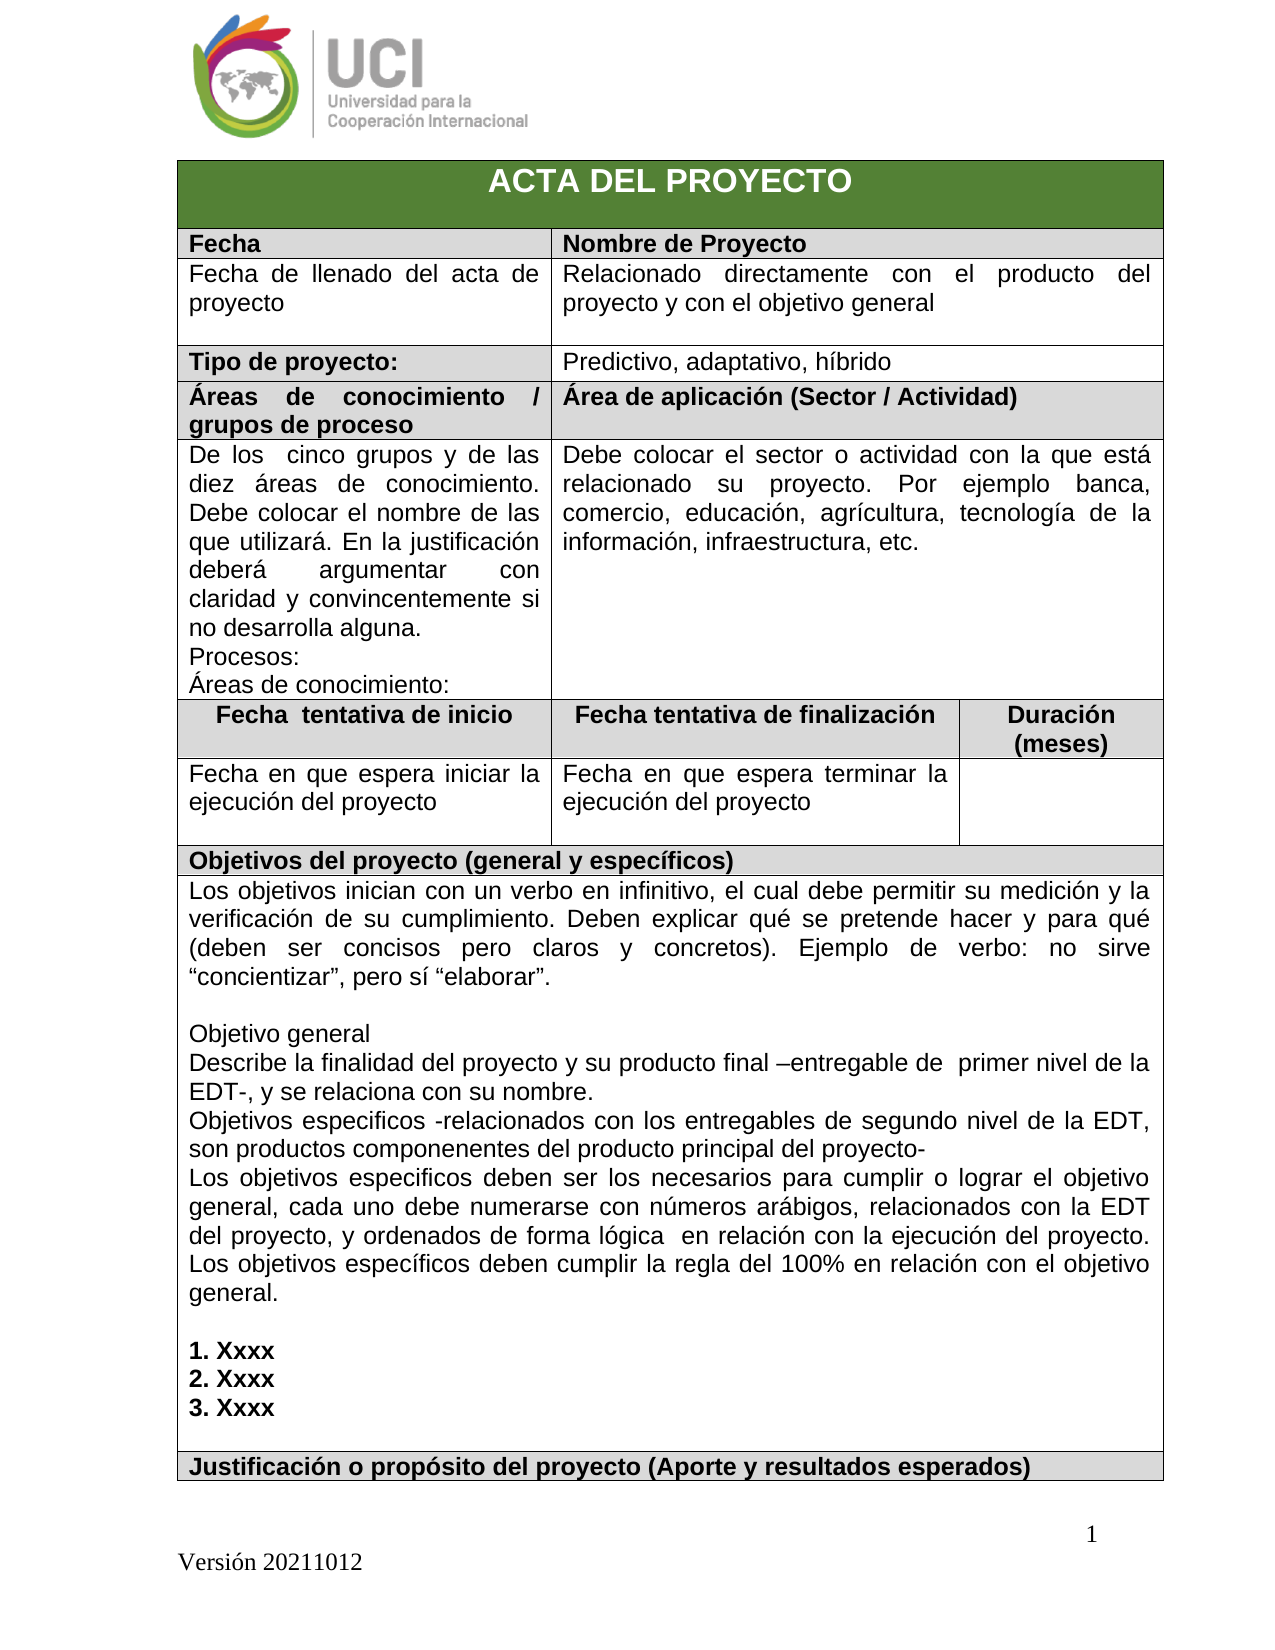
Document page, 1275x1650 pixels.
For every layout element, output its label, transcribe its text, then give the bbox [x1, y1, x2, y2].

table_cell Relacionado directamente con el producto del proyecto y con el objetivo general [552, 259, 1163, 345]
table_cell Tipo de proyecto: [178, 346, 551, 381]
table_cell Duración (meses) [960, 700, 1163, 757]
table_cell Objetivos del proyecto (general y específicos) [178, 846, 1163, 874]
table_cell Debe colocar el sector o actividad con la que está relacionado su proyecto. Por ejemplo banca, comercio, educación, agrícultura, tecnología de la información, infraestructura, etc. [552, 440, 1163, 699]
picture [177, 9, 534, 144]
table_cell Fecha en que espera iniciar la ejecución del proyecto [178, 759, 551, 845]
table_cell De los cinco grupos y de las diez áreas de conocimiento. Debe colocar el nombre de las que utilizará. En la justificación deberá argumentar con claridad y convincentemente si no desarrolla alguna. Procesos: Áreas de conocimiento: [178, 440, 551, 699]
table_cell Área de aplicación (Sector / Actividad) [552, 382, 1163, 439]
table_cell Nombre de Proyecto [552, 229, 1163, 258]
table_cell Fecha en que espera terminar la ejecución del proyecto [552, 759, 959, 845]
table_cell Fecha tentativa de inicio [178, 700, 551, 757]
table_cell Predictivo, adaptativo, híbrido [552, 346, 1163, 381]
table_cell Los objetivos inician con un verbo en infinitivo, el cual debe permitir su medición y la verificación de su cumplimiento. Deben explicar qué se pretende hacer y para qué (deben ser concisos pero claros y concretos). Ejemplo de verbo: no sirve “concientizar”, pero sí “elaborar”. Objetivo general Describe la finalidad del proyecto y su producto final –entregable de primer nivel de la EDT-, y se relaciona con su nombre. Objetivos especificos -relacionados con los entregables de segundo nivel de la EDT, son productos componenentes del producto principal del proyecto- Los objetivos especificos deben ser los necesarios para cumplir o lograr el objetivo general, cada uno debe numerarse con números arábigos, relacionados con la EDT del proyecto, y ordenados de forma lógica en relación con la ejecución del proyecto. Los objetivos específicos deben cumplir la regla del 100% en relación con el objetivo general. 1. Xxxx 2. Xxxx 3. Xxxx [178, 876, 1163, 1451]
table_cell Fecha [178, 229, 551, 258]
table_cell Fecha de llenado del acta de proyecto [178, 259, 551, 345]
table_cell Áreas de conocimiento / grupos de proceso [178, 382, 551, 439]
table_cell [960, 759, 1163, 845]
table_cell Fecha tentativa de finalización [552, 700, 959, 757]
table_cell Justificación o propósito del proyecto (Aporte y resultados esperados) [178, 1452, 1163, 1480]
table_header ACTA DEL PROYECTO [178, 161, 1163, 228]
